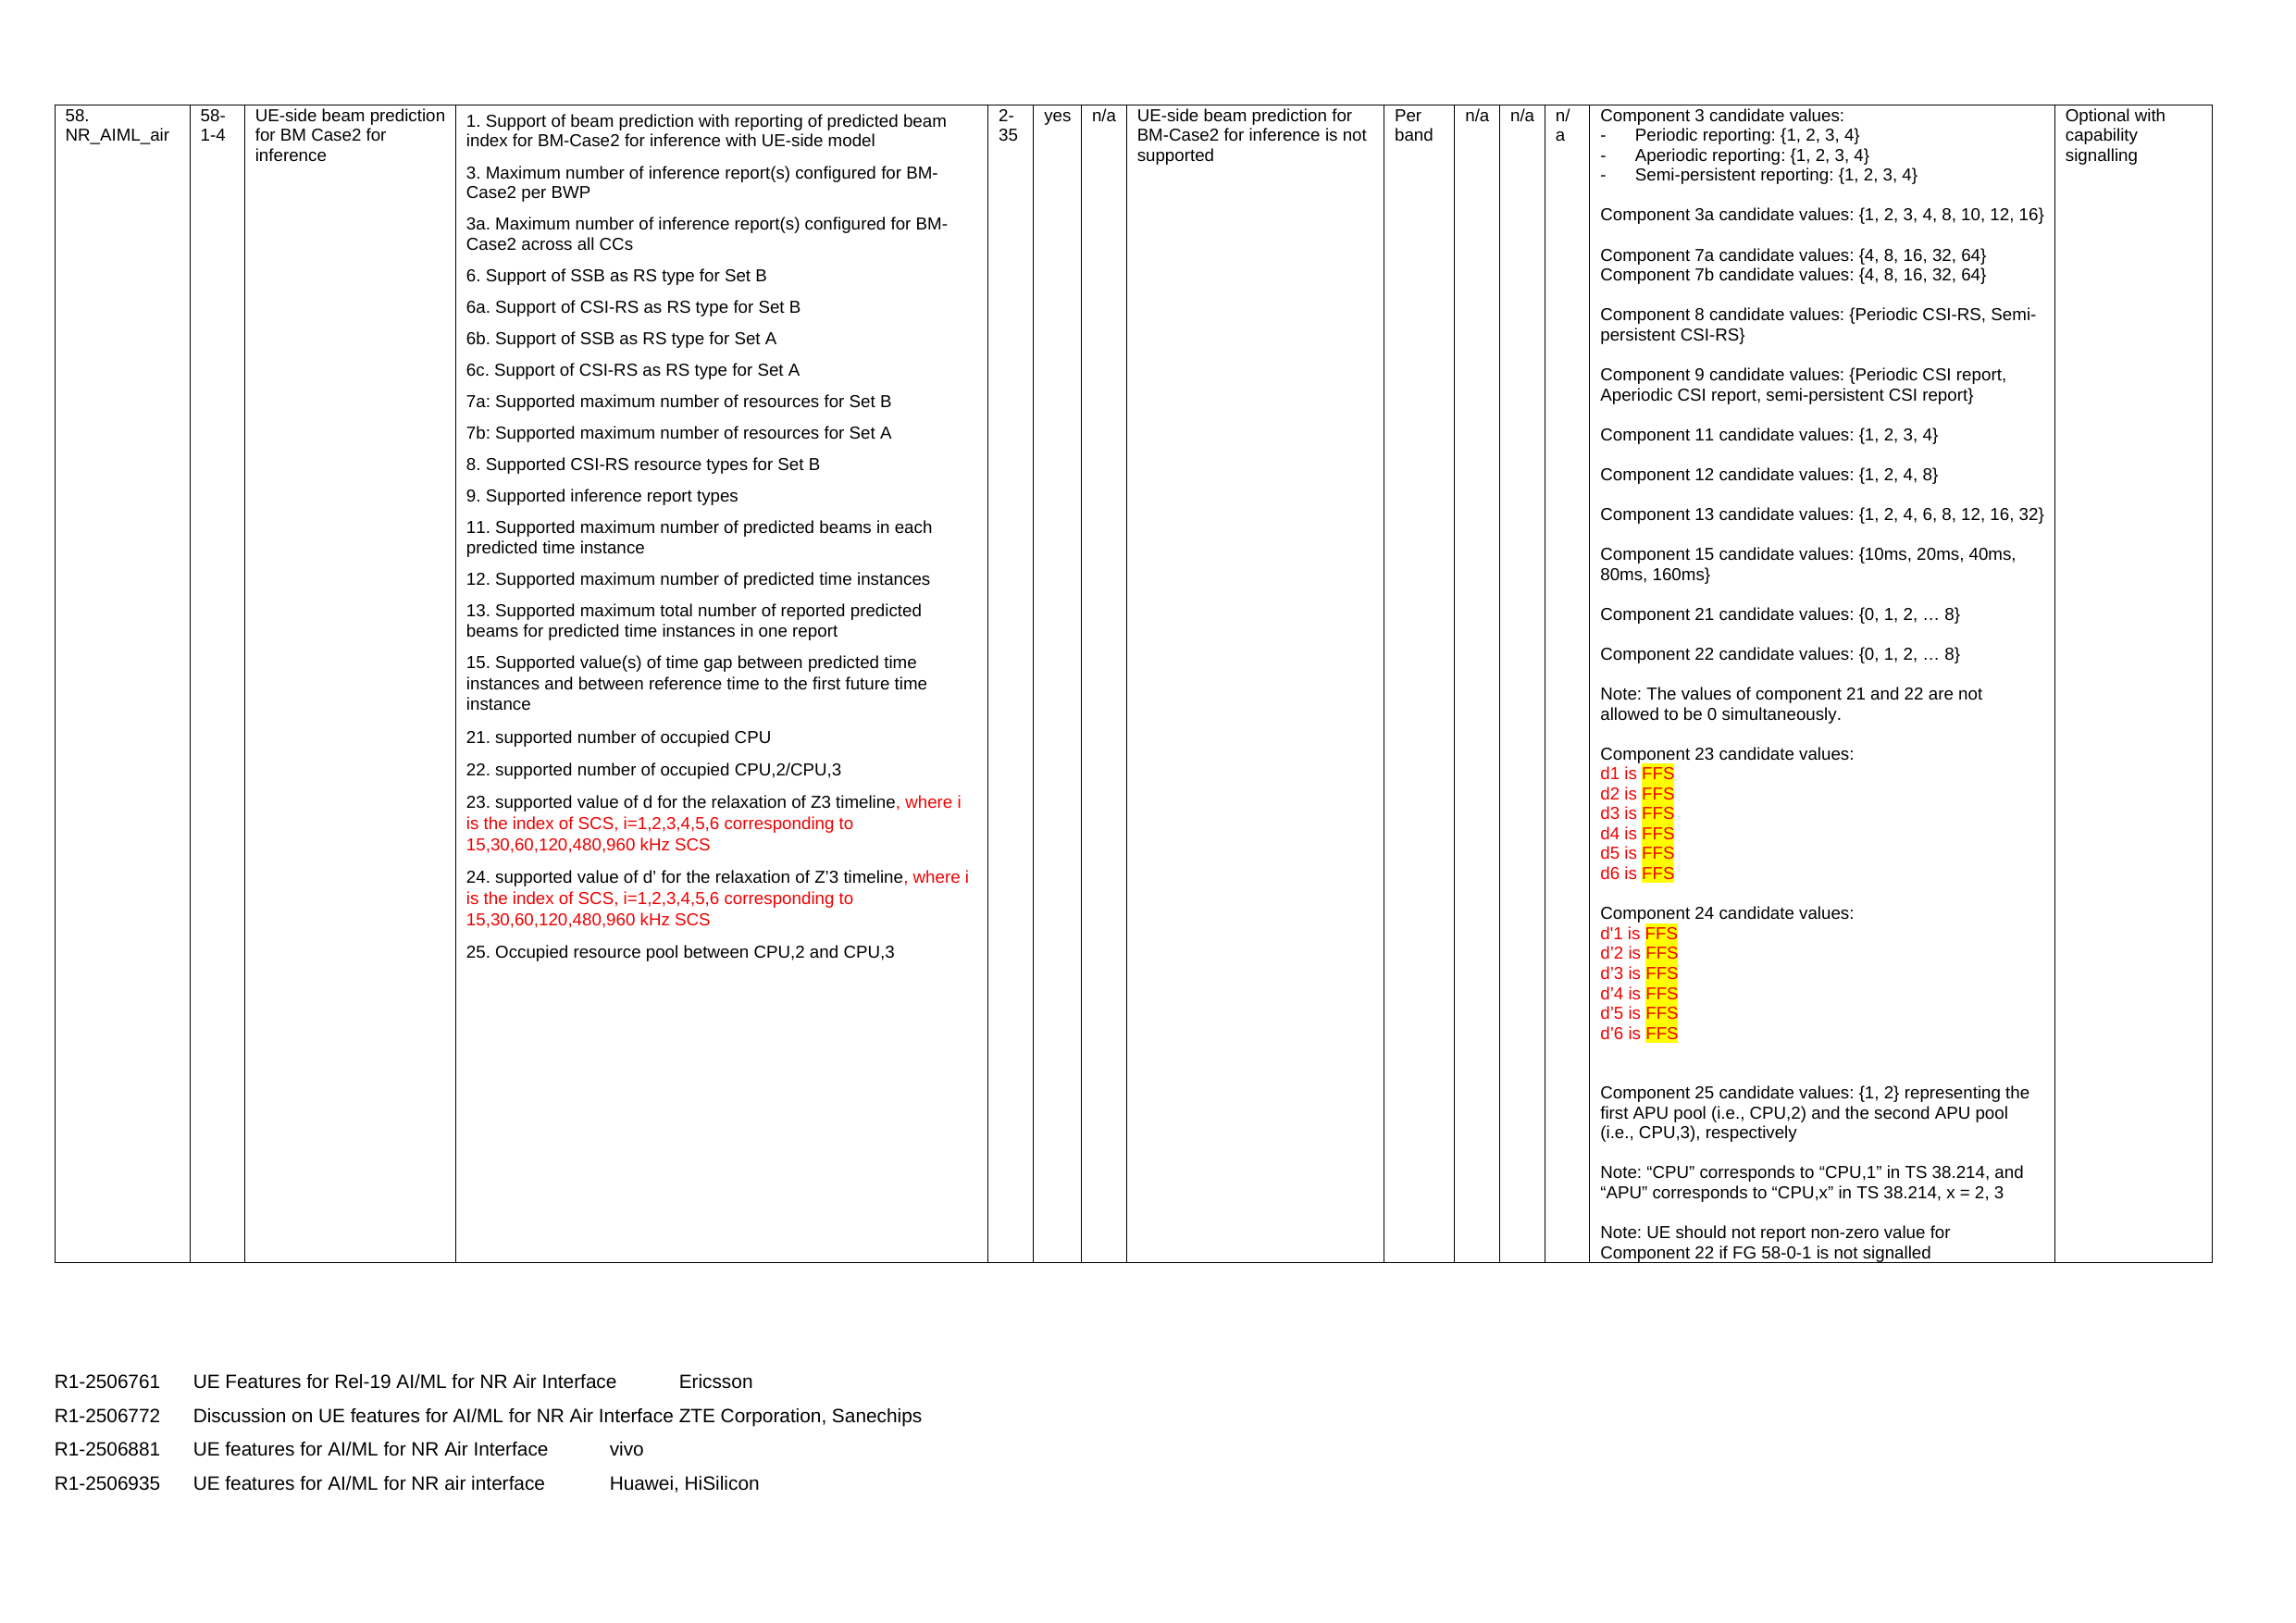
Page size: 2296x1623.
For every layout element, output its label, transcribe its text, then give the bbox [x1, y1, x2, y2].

table_header 1. Support of beam prediction with reporting of predicted beam index for BM-Case2 for inference with UE-side model 3. Maximum number of inference report(s) configured for BM-Case2 per BWP 3a. Maximum number of inference report(s) configured for BM-Case2 across all CCs 6. Support of SSB as RS type for Set B 6a. Support of CSI-RS as RS type for Set B 6b. Support of SSB as RS type for Set A 6c. Support of CSI-RS as RS type for Set A 7a: Supported maximum number of resources for Set B 7b: Supported maximum number of resources for Set A 8. Supported CSI-RS resource types for Set B 9. Supported inference report types 11. Supported maximum number of predicted beams in each predicted time instance 12. Supported maximum number of predicted time instances 13. Supported maximum total number of reported predicted beams for predicted time instances in one report 15. Supported value(s) of time gap between predicted time instances and between reference time to the first future time instance 21. supported number of occupied CPU 22. supported number of occupied CPU,2/CPU,3 23. supported value of d for the relaxation of Z3 timeline, where i is the index of SCS, i=1,2,3,4,5,6 corresponding to 15,30,60,120,480,960 kHz SCS 24. supported value of d’ for the relaxation of Z’3 timeline, where i is the index of SCS, i=1,2,3,4,5,6 corresponding to 15,30,60,120,480,960 kHz SCS 25. Occupied resource pool between CPU,2 and CPU,3 [456, 105, 987, 1262]
table_header 58. NR_AIML_air [56, 105, 190, 1262]
text R1-2506761 UE Features for Rel-19 AI/ML for NR Air Interface Ericsson [54, 1370, 2214, 1393]
table_header 2-35 [988, 105, 1033, 1262]
table_header Component 3 candidate values: Periodic reporting: {1, 2, 3, 4} Aperiodic reporting: {1, 2, 3, 4} Semi-persistent reporting: {1, 2, 3, 4} Component 3a candidate values: {1, 2, 3, 4, 8, 10, 12, 16} Component 7a candidate values: {4, 8, 16, 32, 64} Component 7b candidate values: {4, 8, 16, 32, 64} Component 8 candidate values: {Periodic CSI-RS, Semi-persistent CSI-RS} Component 9 candidate values: {Periodic CSI report, Aperiodic CSI report, semi-persistent CSI report} Component 11 candidate values: {1, 2, 3, 4} Component 12 candidate values: {1, 2, 4, 8} Component 13 candidate values: {1, 2, 4, 6, 8, 12, 16, 32} Component 15 candidate values: {10ms, 20ms, 40ms, 80ms, 160ms} Component 21 candidate values: {0, 1, 2, … 8} Component 22 candidate values: {0, 1, 2, … 8} Note: The values of component 21 and 22 are not allowed to be 0 simultaneously. Component 23 candidate values: d1 is FFS d2 is FFS d3 is FFS d4 is FFS d5 is FFS d6 is FFS Component 24 candidate values: d'1 is FFS d’2 is FFS d’3 is FFS d’4 is FFS d’5 is FFS d’6 is FFS Component 25 candidate values: {1, 2} representing the first APU pool (i.e., CPU,2) and the second APU pool (i.e., CPU,3), respectively Note: “CPU” corresponds to “CPU,1” in TS 38.214, and “APU” corresponds to “CPU,x” in TS 38.214, x = 2, 3 Note: UE should not report non-zero value for Component 22 if FG 58-0-1 is not signalled [1590, 105, 2054, 1262]
table_header n/a [1455, 105, 1499, 1262]
table_header n/a [1082, 105, 1126, 1262]
table_header UE-side beam prediction for BM Case2 for inference [245, 105, 455, 1262]
text R1-2506935 UE features for AI/ML for NR air interface Huawei, HiSilicon [54, 1471, 2214, 1493]
table_header n/a [1545, 105, 1589, 1262]
text R1-2506881 UE features for AI/ML for NR Air Interface vivo [54, 1438, 2214, 1460]
table_header yes [1034, 105, 1081, 1262]
table_header UE-side beam prediction for BM-Case2 for inference is not supported [1127, 105, 1384, 1262]
table_header n/a [1500, 105, 1545, 1262]
text R1-2506772 Discussion on UE features for AI/ML for NR Air Interface ZTE Corporation, Sanechips [54, 1404, 2214, 1426]
table_header 58-1-4 [191, 105, 244, 1262]
table_header Optional with capability signalling [2055, 105, 2212, 1262]
table_header Per band [1384, 105, 1454, 1262]
